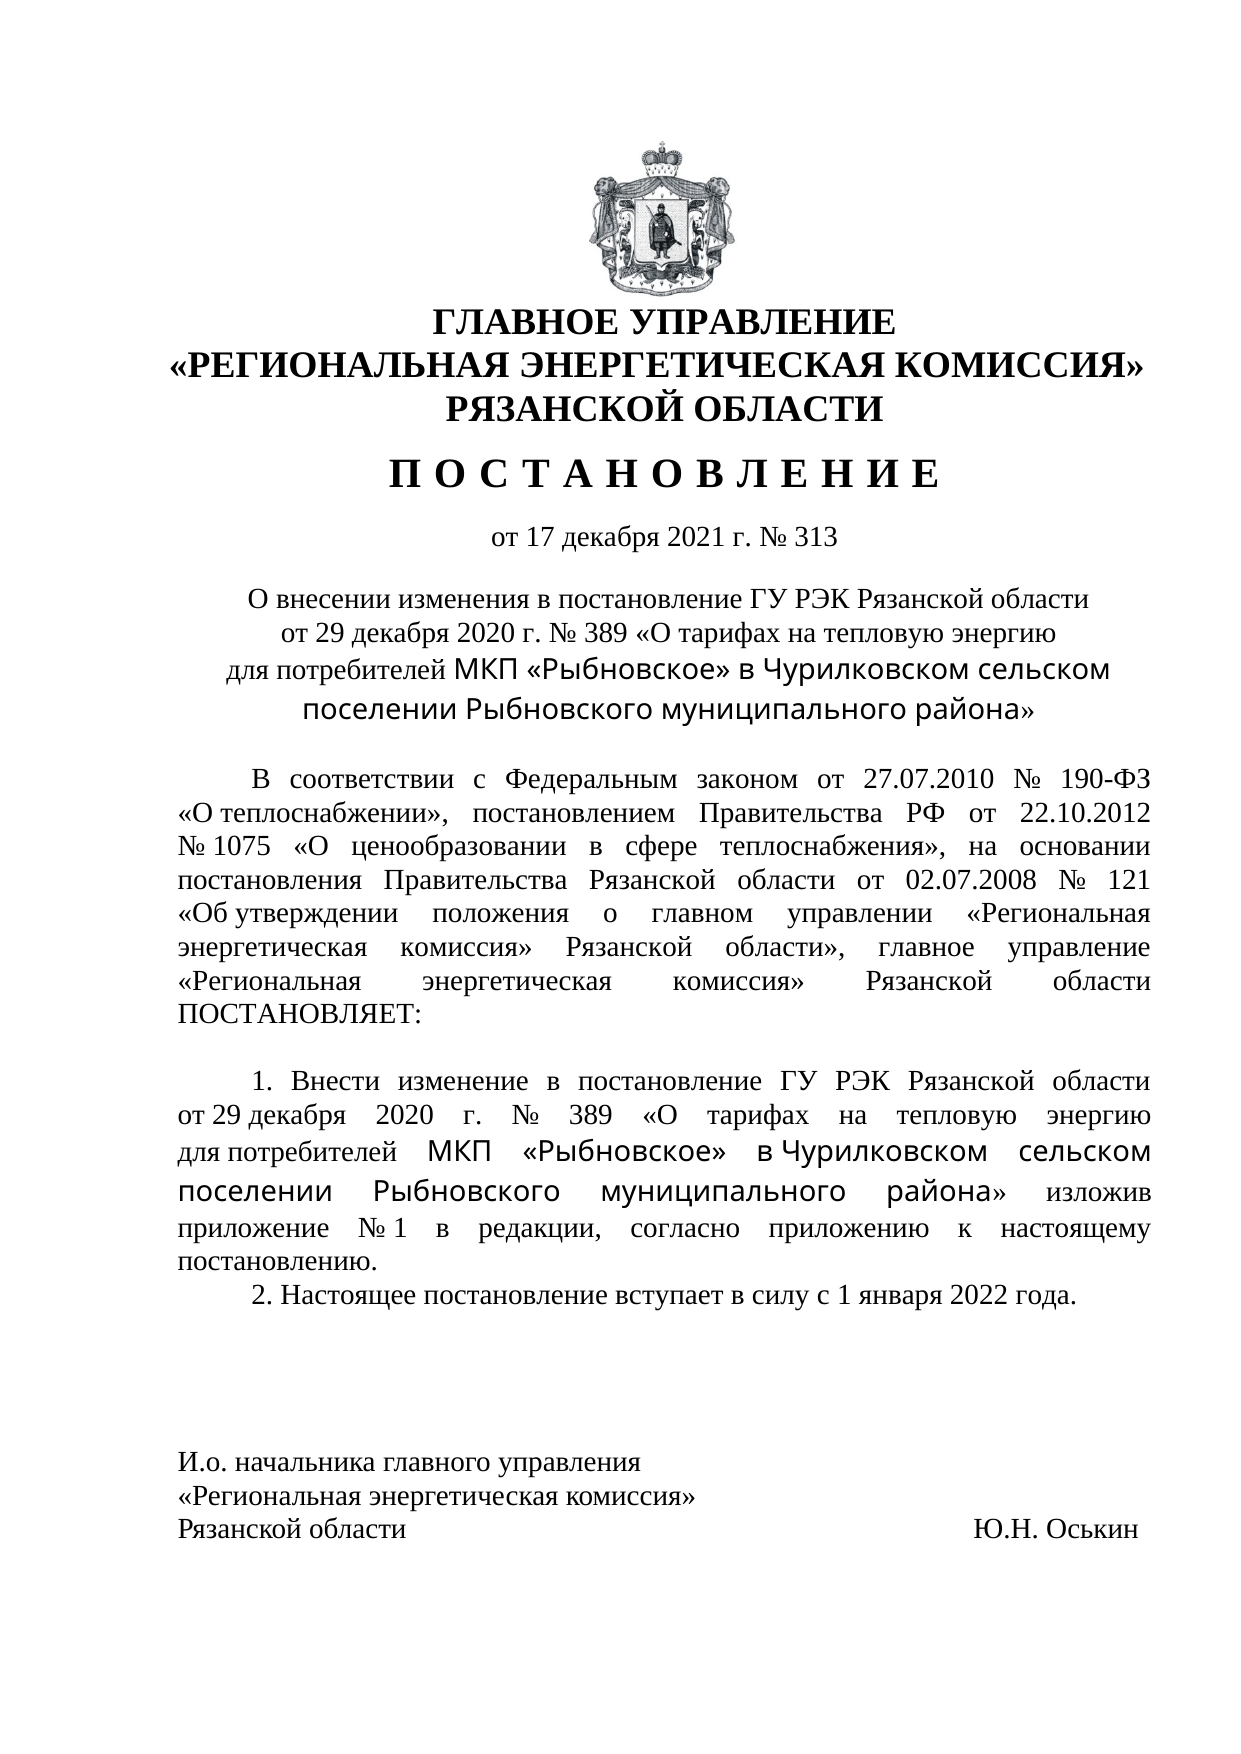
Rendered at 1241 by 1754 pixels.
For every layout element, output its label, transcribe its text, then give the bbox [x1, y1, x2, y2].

picture [588, 137, 741, 300]
text И.о. начальника главного управления [177, 1444, 1240, 1478]
text от 17 декабря 2021 г. № 313 [177, 519, 1152, 553]
text «Региональная энергетическая комиссия» [177, 1478, 1240, 1512]
text 1. Внести изменение в постановление ГУ РЭК Рязанской области от 29 декабря 2020 г. № 389 «О тарифах на тепловую энергию для потребителей МКП «Рыбновское» в Чурилковском сельском поселении Рыбновского муниципального района» изложив приложение № 1 в редакции, согласно приложению к настоящему постановлению. [177, 1063, 1152, 1277]
subtitle «РЕГИОНАЛЬНАЯ ЭНЕРГЕТИЧЕСКАЯ КОМИССИЯ» [162, 343, 1152, 386]
subtitle РЯЗАНСКОЙ ОБЛАСТИ [177, 386, 1152, 429]
text 2. Настоящее постановление вступает в силу с 1 января 2022 года. [177, 1277, 1152, 1310]
text В соответствии с Федеральным законом от 27.07.2010 № 190-ФЗ «О теплоснабжении», постановлением Правительства РФ от 22.10.2012 № 1075 «О ценообразовании в сфере теплоснабжения», на основании постановления Правительства Рязанской области от 02.07.2008 № 121 «Об утверждении положения о главном управлении «Региональная энергетическая комиссия» Рязанской области», главное управление «Региональная энергетическая комиссия» Рязанской области ПОСТАНОВЛЯЕТ: [177, 761, 1152, 1030]
subtitle П О С Т А Н О В Л Е Н И Е [177, 448, 1152, 496]
text О внесении изменения в постановление ГУ РЭК Рязанской области от 29 декабря 2020 г. № 389 «О тарифах на тепловую энергию для потребителей МКП «Рыбновское» в Чурилковском сельском поселении Рыбновского муниципального района» [177, 581, 1160, 728]
text ГЛАВНОЕ УПРАВЛЕНИЕ [177, 300, 1152, 343]
text Рязанской области Ю.Н. Оськин [177, 1512, 1152, 1545]
